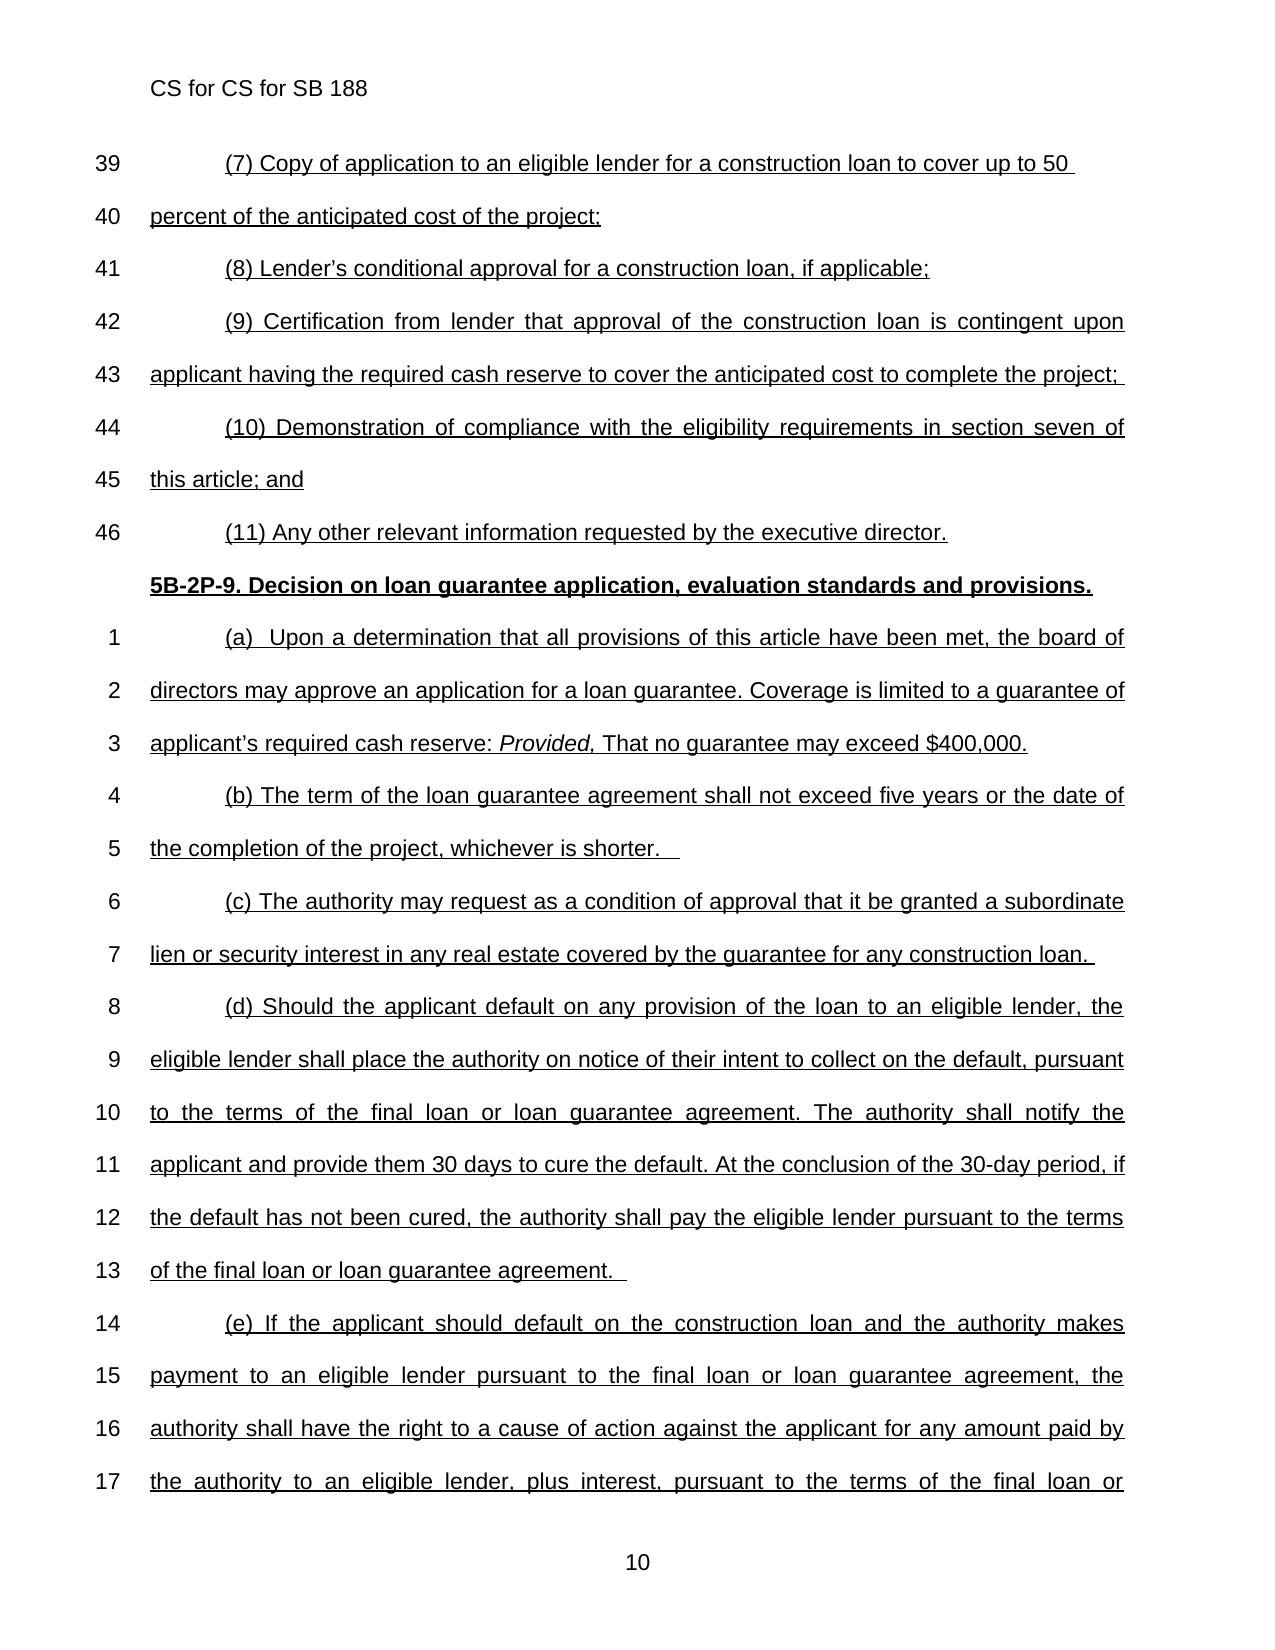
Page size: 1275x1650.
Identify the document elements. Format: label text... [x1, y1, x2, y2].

text (a) Upon a determination that all provisions of this article have been met, the board of directors may approve an application for a loan guarantee. Coverage is limited to a guarantee of applicant’s required cash reserve: Provided, That no guarantee may exceed $400,000. [150, 701, 1125, 756]
text (a) Upon a determination that all provisions of this article have been met, the board of directors may approve an application for a loan guarantee. Coverage is limited to a guarantee of applicant’s required cash reserve: Provided, That no guarantee may exceed $400,000. [150, 624, 1125, 700]
text (c) The authority may request as a condition of approval that it be granted a subordinate lien or security interest in any real estate covered by the guarantee for any construction loan. [150, 888, 1125, 967]
text (11) Any other relevant information requested by the executive director. [150, 519, 1125, 545]
text (d) Should the applicant default on any provision of the loan to an eligible lender, the eligible lender shall place the authority on notice of their intent to collect on the default, pursuant to the terms of the final loan or loan guarantee agreement. The authority shall notify the applicant and provide them 30 days to cure the default. At the conclusion of the 30-day period, if the default has not been cured, the authority shall pay the eligible lender pursuant to the terms of the final loan or loan guarantee agreement. [150, 993, 1125, 1121]
text (8) Lender’s conditional approval for a construction loan, if applicable; [150, 255, 1125, 282]
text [150, 1439, 1125, 1494]
text (10) Demonstration of compliance with the eligibility requirements in section seven of this article; and [150, 413, 1125, 493]
text (d) Should the applicant default on any provision of the loan to an eligible lender, the eligible lender shall place the authority on notice of their intent to collect on the default, pursuant to the terms of the final loan or loan guarantee agreement. The authority shall notify the applicant and provide them 30 days to cure the default. At the conclusion of the 30-day period, if the default has not been cured, the authority shall pay the eligible lender pursuant to the terms of the final loan or loan guarantee agreement. [150, 1123, 1125, 1174]
text (b) The term of the loan guarantee agreement shall not exceed five years or the date of the completion of the project, whichever is shorter. [150, 782, 1125, 862]
text (d) Should the applicant default on any provision of the loan to an eligible lender, the eligible lender shall place the authority on notice of their intent to collect on the default, pursuant to the terms of the final loan or loan guarantee agreement. The authority shall notify the applicant and provide them 30 days to cure the default. At the conclusion of the 30-day period, if the default has not been cured, the authority shall pay the eligible lender pursuant to the terms of the final loan or loan guarantee agreement. [150, 1175, 1125, 1283]
text (9) Certification from lender that approval of the construction loan is contingent upon applicant having the required cash reserve to cover the anticipated cost to complete the project; [150, 308, 1125, 384]
text (7) Copy of application to an eligible lender for a construction loan to cover up to 50 percent of the anticipated cost of the project; [150, 150, 1125, 229]
subtitle 5B-2P-9. Decision on loan guarantee application, evaluation standards and provisions. [150, 572, 1125, 598]
